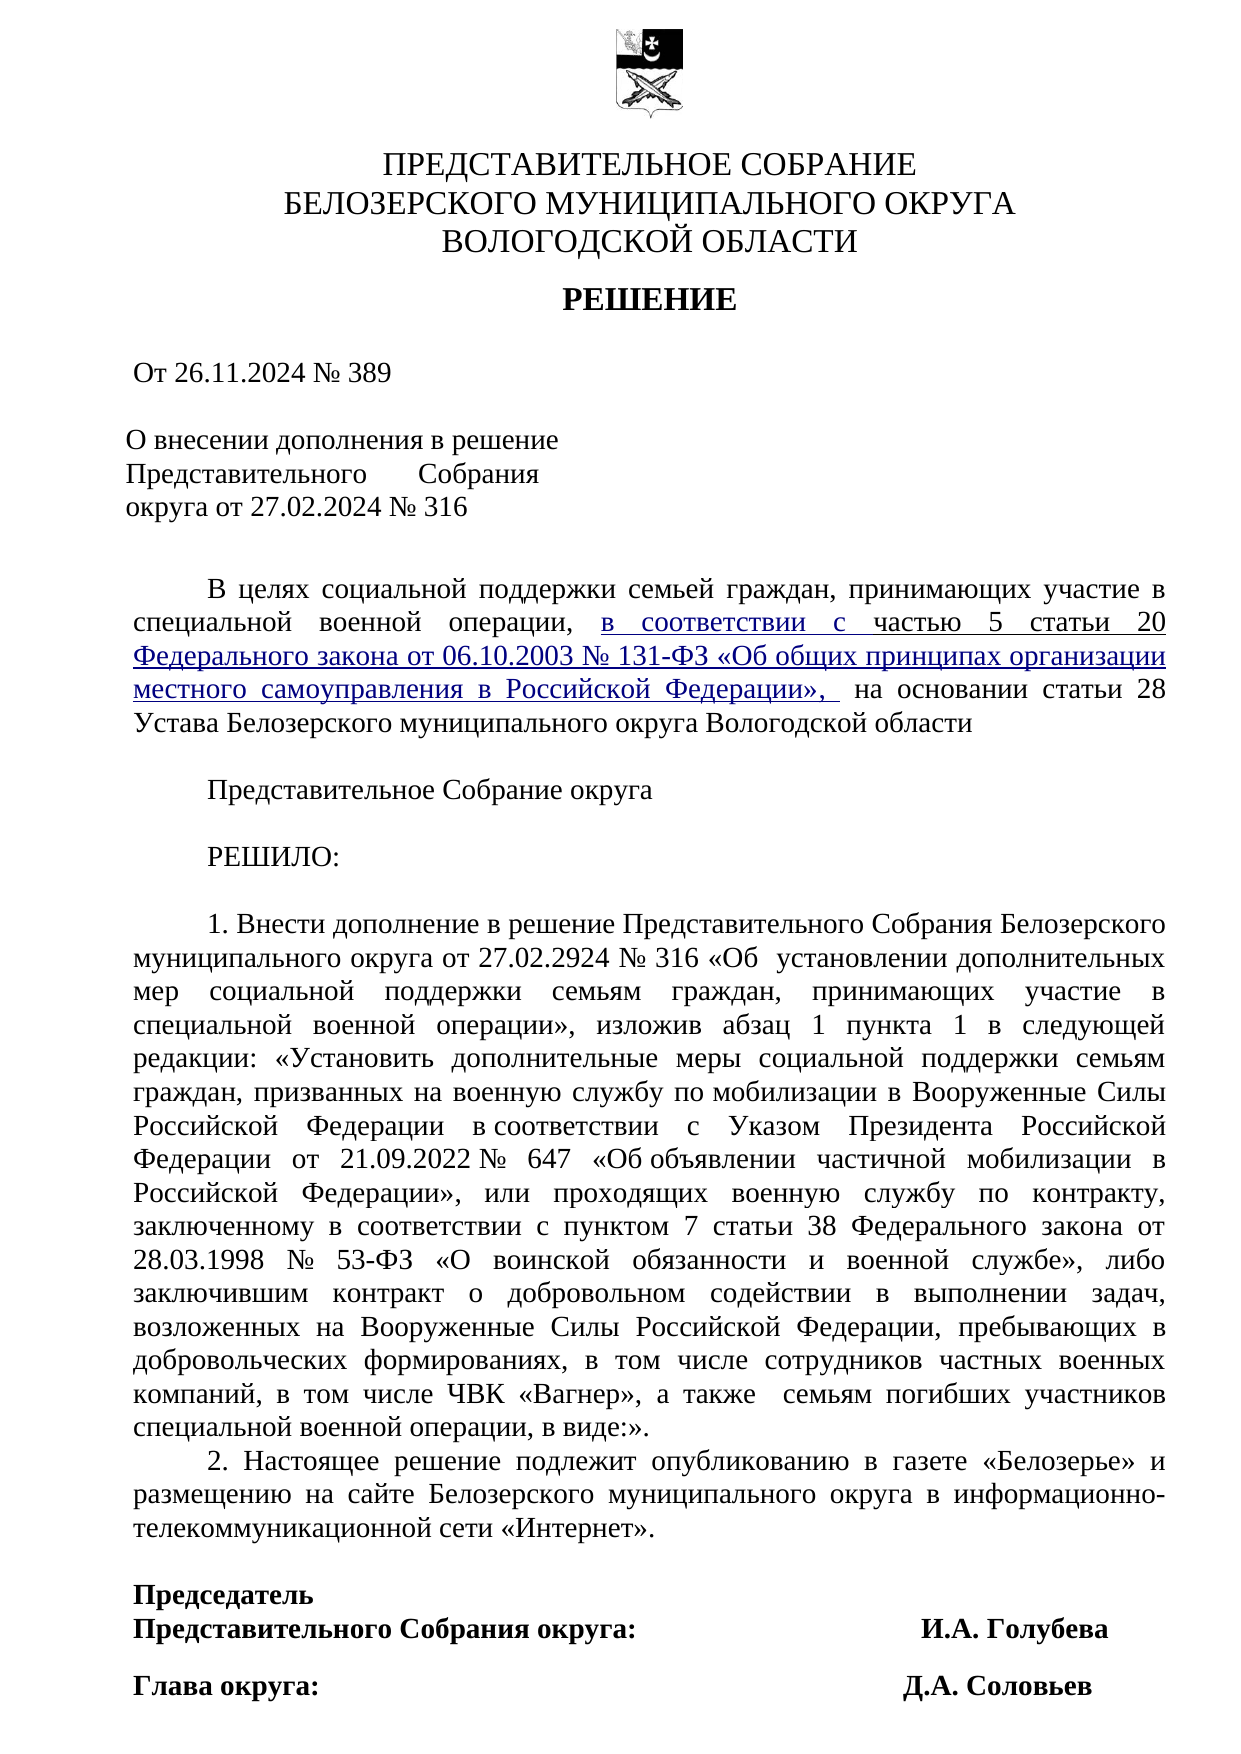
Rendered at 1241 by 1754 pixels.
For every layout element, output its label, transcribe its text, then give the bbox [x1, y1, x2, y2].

text В целях социальной поддержки семьей граждан, принимающих участие в специальной военной операции, в соответствии с Федерального закона от 06.10.2003 № 131-ФЗ «Об общих принципах организации местного самоуправления в Российской Федерации», на основании статьи 28 Устава Белозерского муниципального округа Вологодской области [133, 571, 1167, 739]
text Представительного Собрания [118, 456, 1167, 489]
text О внесении дополнения в решение [118, 422, 1167, 456]
text 1. Внести дополнение в решение Представительного Собрания Белозерского муниципального округа от 27.02.2924 № 316 «Об установлении дополнительных мер социальной поддержки семьям граждан, принимающих участие в специальной военной операции», изложив абзац 1 пункта 1 в следующей редакции: «Установить дополнительные меры социальной поддержки семьям граждан, призванных на военную службу по мобилизации в Вооруженные Силы Российской Федерации в соответствии с Указом Президента Российской Федерации от 21.09.2022 № 647 «Об объявлении частичной мобилизации в Российской Федерации», или проходящих военную службу по контракту, заключенному в соответствии с пунктом 7 статьи 38 Федерального закона от 28.03.1998 № 53-ФЗ «О воинской обязанности и военной службе», либо заключившим контракт о добровольном содействии в выполнении задач, возложенных на Вооруженные Силы Российской Федерации, пребывающих в добровольческих формированиях, в том числе сотрудников частных военных компаний, в том числе ЧВК «Вагнер», а также семьям погибших участников специальной военной операции, в виде:». [133, 906, 1167, 1108]
text Представительное Собрание округа [133, 772, 1167, 806]
text Представительного Собрания округа: И.А. Голубева [133, 1611, 1152, 1644]
text 2. Настоящее решение подлежит опубликованию в газете «Белозерье» и размещению на сайте Белозерского муниципального округа в информационно-телекоммуникационной сети «Интернет». [133, 1443, 1167, 1544]
text 1. Внести дополнение в решение Представительного Собрания Белозерского муниципального округа от 27.02.2924 № 316 «Об установлении дополнительных мер социальной поддержки семьям граждан, принимающих участие в специальной военной операции», изложив абзац 1 пункта 1 в следующей редакции: «Установить дополнительные меры социальной поддержки семьям граждан, призванных на военную службу по мобилизации в Вооруженные Силы Российской Федерации в соответствии с Указом Президента Российской Федерации от 21.09.2022 № 647 «Об объявлении частичной мобилизации в Российской Федерации», или проходящих военную службу по контракту, заключенному в соответствии с пунктом 7 статьи 38 Федерального закона от 28.03.1998 № 53-ФЗ «О воинской обязанности и военной службе», либо заключившим контракт о добровольном содействии в выполнении задач, возложенных на Вооруженные Силы Российской Федерации, пребывающих в добровольческих формированиях, в том числе сотрудников частных военных компаний, в том числе ЧВК «Вагнер», а также семьям погибших участников специальной военной операции, в виде:». [133, 1309, 1167, 1443]
text РЕШЕНИЕ [133, 279, 1167, 317]
text Председатель [133, 1577, 1152, 1611]
picture [616, 29, 683, 119]
text РЕШИЛО: [133, 839, 1167, 873]
text От 26.11.2024 № 389 [133, 355, 1167, 389]
text округа от 27.02.2024 № 316 [118, 489, 1167, 523]
text БЕЛОЗЕРСКОГО МУНИЦИПАЛЬНОГО ОКРУГА [133, 183, 1167, 221]
text Глава округа: Д.А. Соловьев [133, 1668, 1152, 1702]
text ПРЕДСТАВИТЕЛЬНОЕ СОБРАНИЕ [133, 144, 1167, 183]
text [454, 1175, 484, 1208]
text ВОЛОГОДСКОЙ ОБЛАСТИ [133, 221, 1167, 259]
